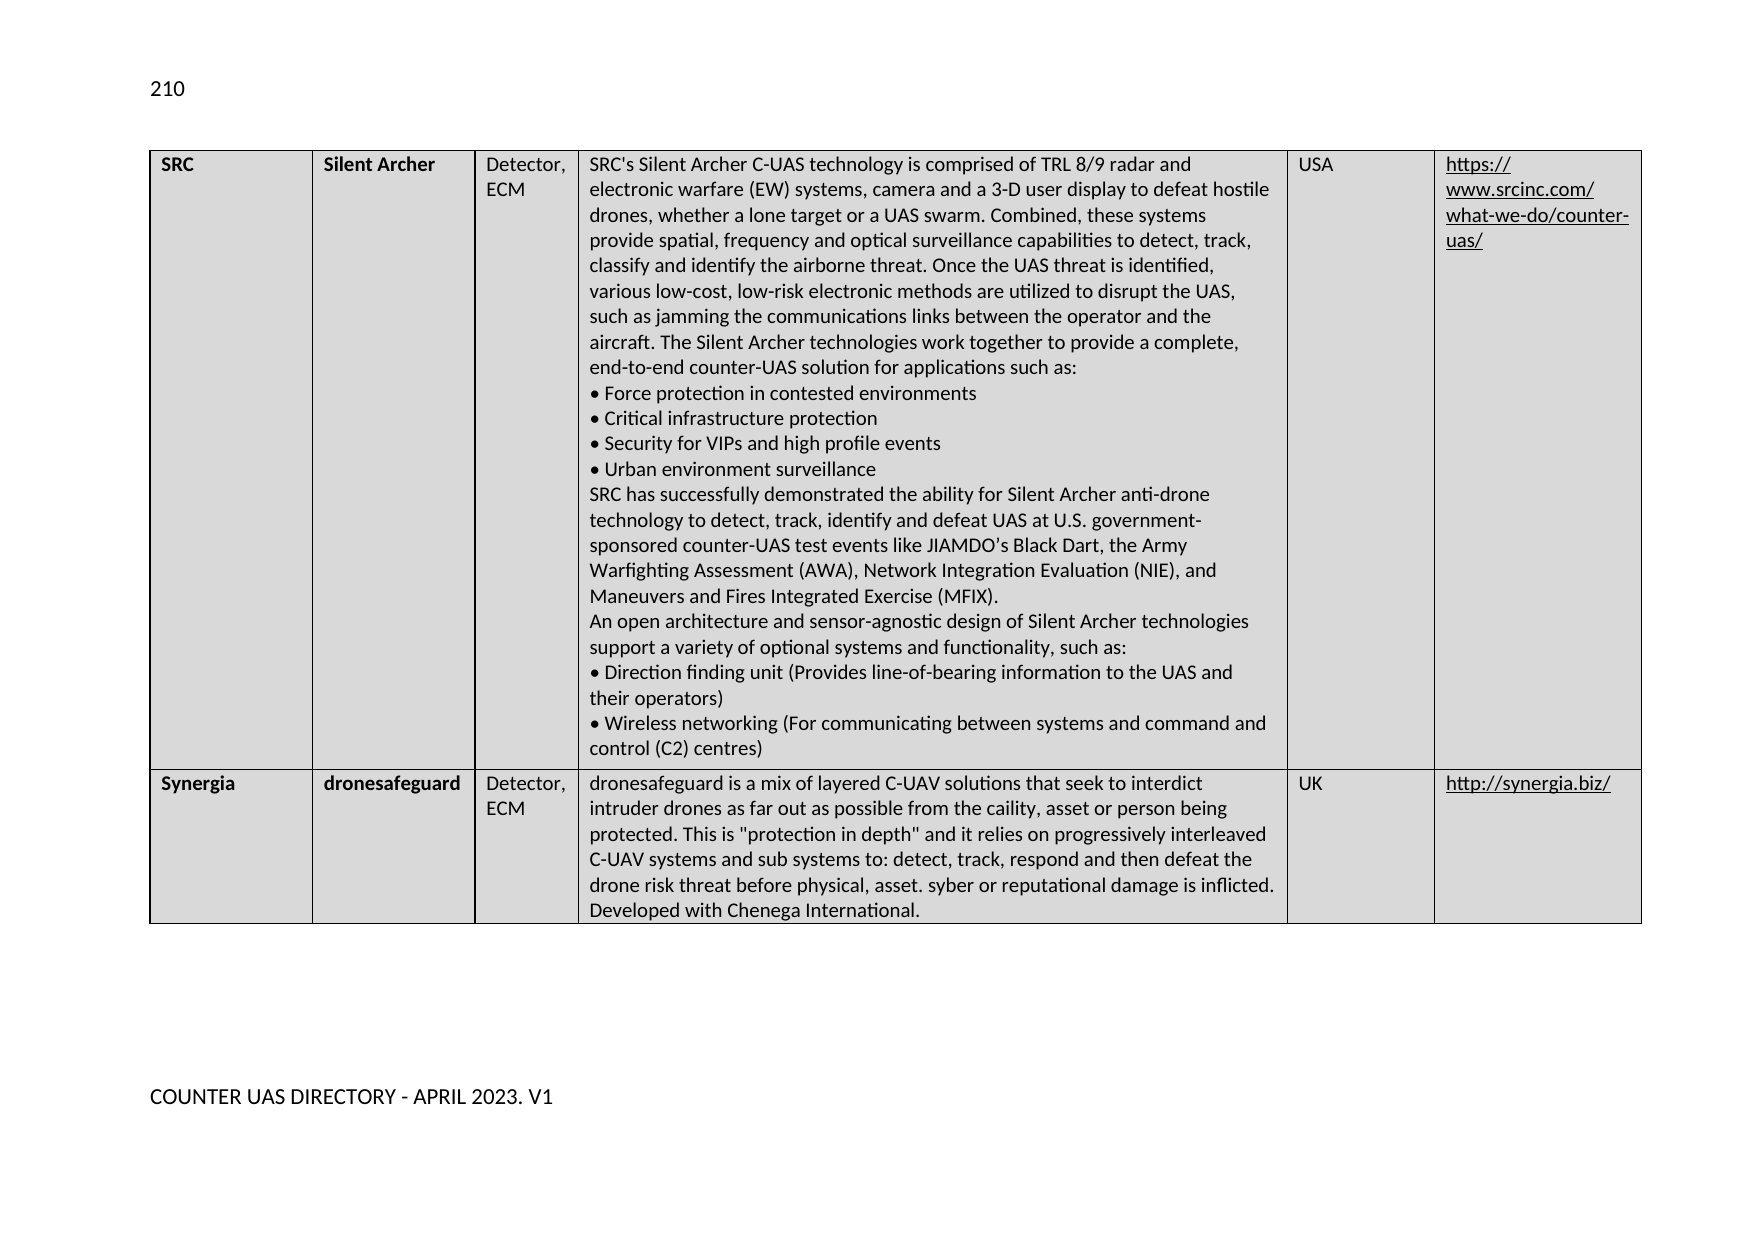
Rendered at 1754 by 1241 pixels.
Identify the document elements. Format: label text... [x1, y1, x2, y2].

table_cell https://www.srcinc.com/what-we-do/counter-uas/ [1435, 151, 1641, 769]
table_cell Detector,ECM [476, 151, 578, 769]
table_cell http://synergia.biz/ [1435, 770, 1641, 923]
table_cell Silent Archer [313, 151, 474, 769]
table_cell SRC's Silent Archer C-UAS technology is comprised of TRL 8/9 radar and electronic warfare (EW) systems, camera and a 3-D user display to defeat hostile drones, whether a lone target or a UAS swarm. Combined, these systems provide spatial, frequency and optical surveillance capabilities to detect, track, classify and identify the airborne threat. Once the UAS threat is identified, various low-cost, low-risk electronic methods are utilized to disrupt the UAS, such as jamming the communications links between the operator and the aircraft. The Silent Archer technologies work together to provide a complete, end-to-end counter-UAS solution for applications such as: • Force protection in contested environments • Critical infrastructure protection • Security for VIPs and high profile events • Urban environment surveillance SRC has successfully demonstrated the ability for Silent Archer anti-drone technology to detect, track, identify and defeat UAS at U.S. government-sponsored counter-UAS test events like JIAMDO’s Black Dart, the Army Warfighting Assessment (AWA), Network Integration Evaluation (NIE), and Maneuvers and Fires Integrated Exercise (MFIX). An open architecture and sensor-agnostic design of Silent Archer technologies support a variety of optional systems and functionality, such as: • Direction finding unit (Provides line-of-bearing information to the UAS and their operators) • Wireless networking (For communicating between systems and command and control (C2) centres) [579, 151, 1287, 769]
table_cell USA [1288, 151, 1434, 769]
table_cell UK [1288, 770, 1434, 923]
table_cell SRC [151, 151, 312, 769]
table_cell Detector,ECM [476, 770, 578, 923]
table_cell dronesafeguard is a mix of layered C-UAV solutions that seek to interdict intruder drones as far out as possible from the caility, asset or person being protected. This is "protection in depth" and it relies on progressively interleaved C-UAV systems and sub systems to: detect, track, respond and then defeat the drone risk threat before physical, asset. syber or reputational damage is inflicted. Developed with Chenega International. [579, 770, 1287, 923]
table_cell dronesafeguard [313, 770, 474, 923]
table_cell Synergia [151, 770, 312, 923]
